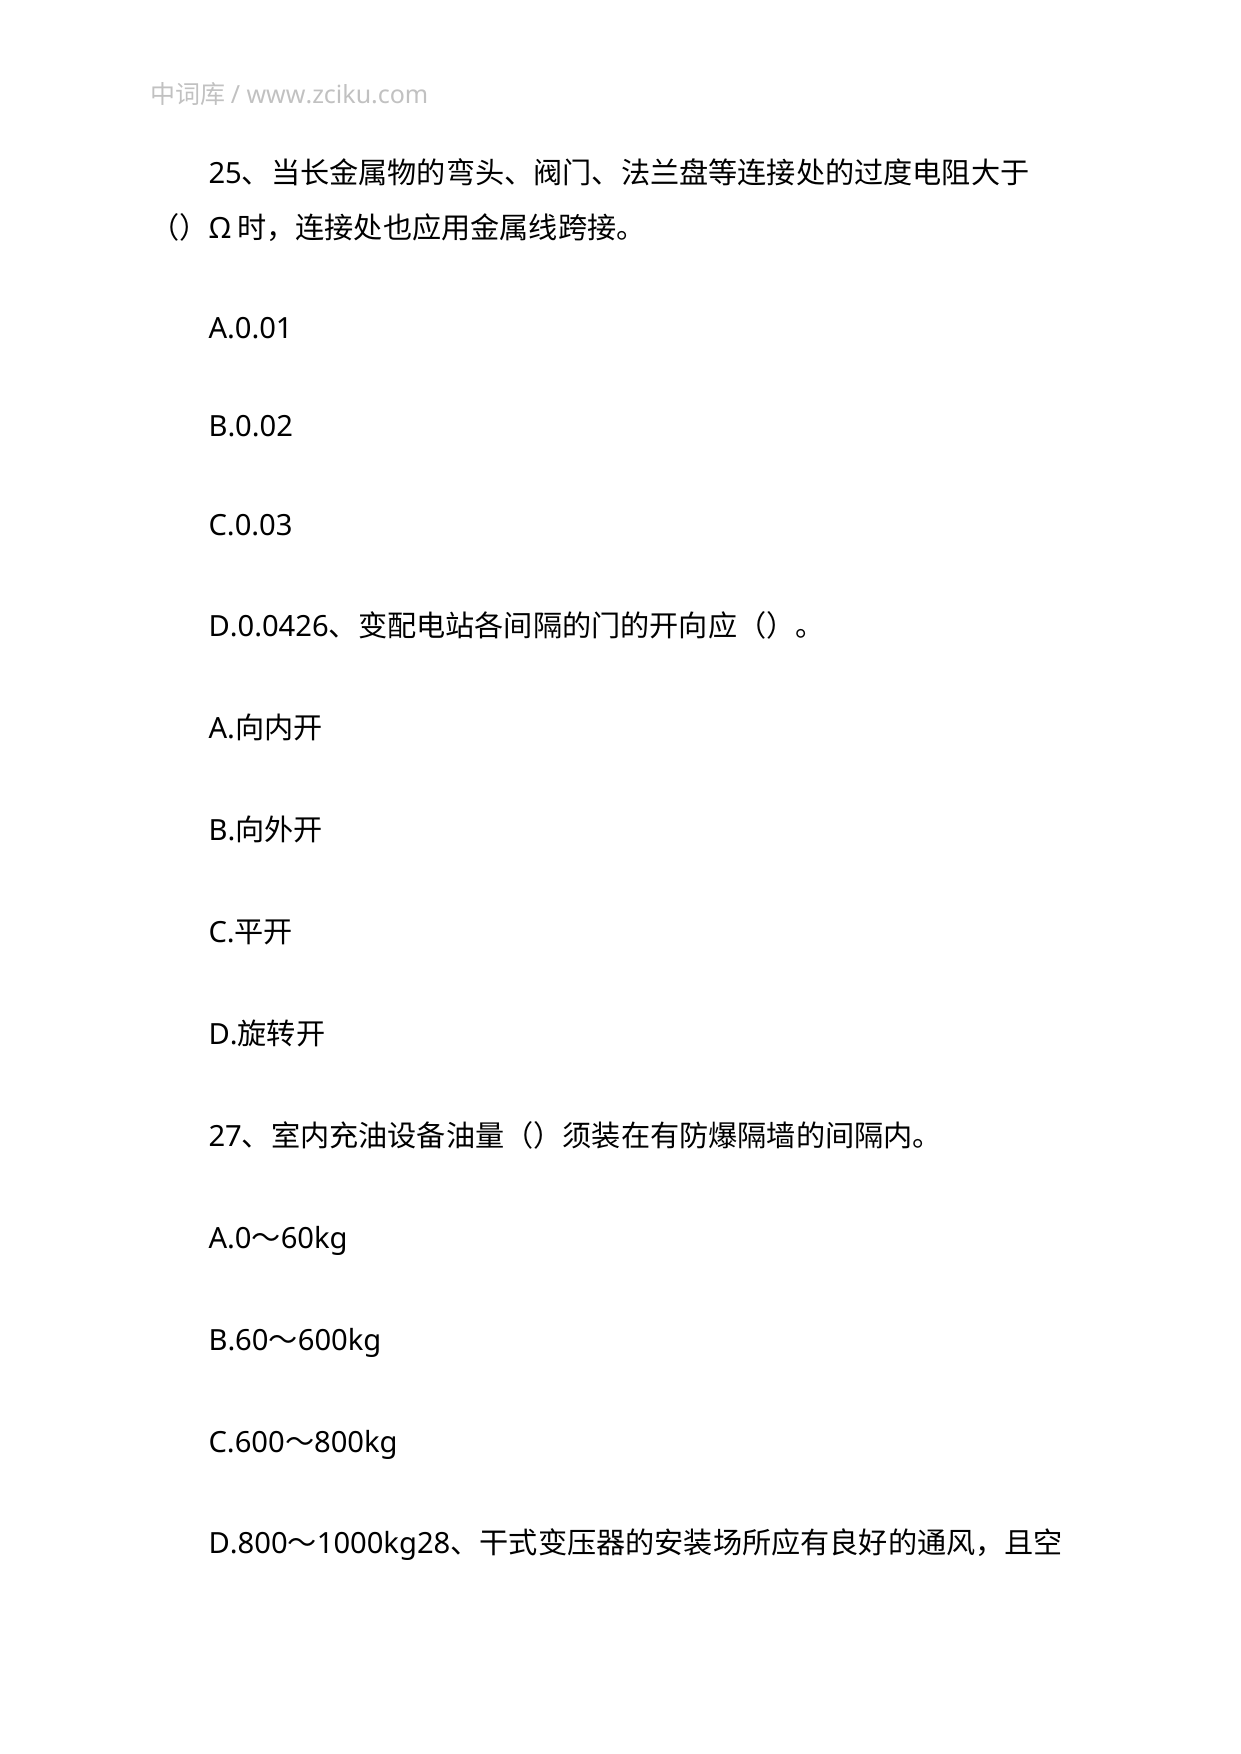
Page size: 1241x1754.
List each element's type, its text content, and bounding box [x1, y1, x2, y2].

text 25、当长金属物的弯头、阀门、法兰盘等连接处的过度电阻大于（）Ω时，连接处也应用金属线跨接。 [150, 150, 1090, 247]
text A.0～60kg [150, 1214, 1090, 1257]
text B.向外开 [150, 806, 1090, 849]
text C.0.03 [150, 504, 1090, 543]
text B.60～600kg [150, 1316, 1090, 1358]
text A.0.01 [150, 307, 1090, 347]
text D.0.0426、变配电站各间隔的门的开向应（）。 [150, 602, 1090, 645]
text A.向内开 [150, 704, 1090, 747]
text C.平开 [150, 908, 1090, 951]
text D.旋转开 [150, 1010, 1090, 1053]
text 27、室内充油设备油量（）须装在有防爆隔墙的间隔内。 [150, 1112, 1090, 1154]
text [150, 1520, 1090, 1562]
text C.600～800kg [150, 1418, 1090, 1461]
text B.0.02 [150, 405, 1090, 445]
